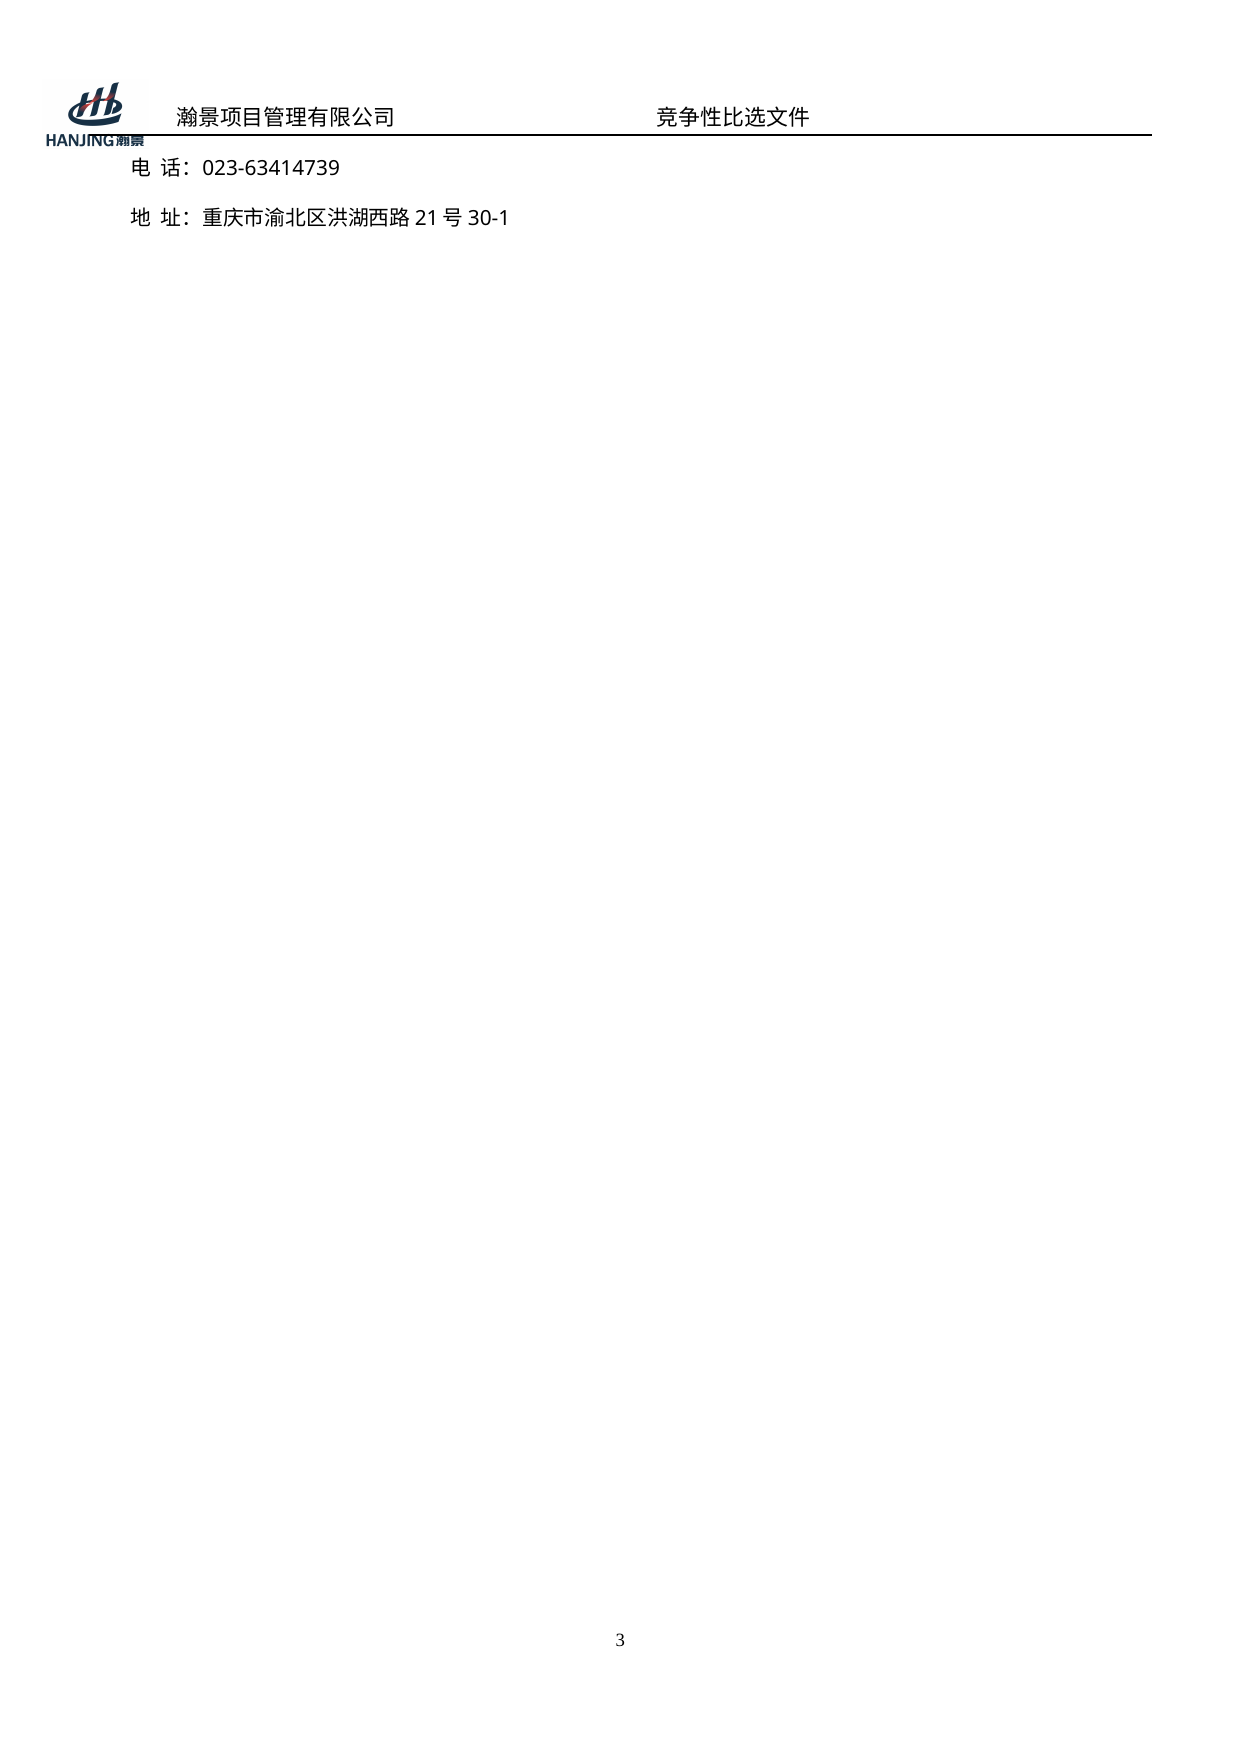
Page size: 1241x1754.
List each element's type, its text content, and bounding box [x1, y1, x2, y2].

picture [41, 79, 150, 149]
text 地 址：重庆市渝北区洪湖西路21号30-1 [88, 186, 1152, 236]
text 电 话：023-63414739 [88, 136, 1152, 186]
